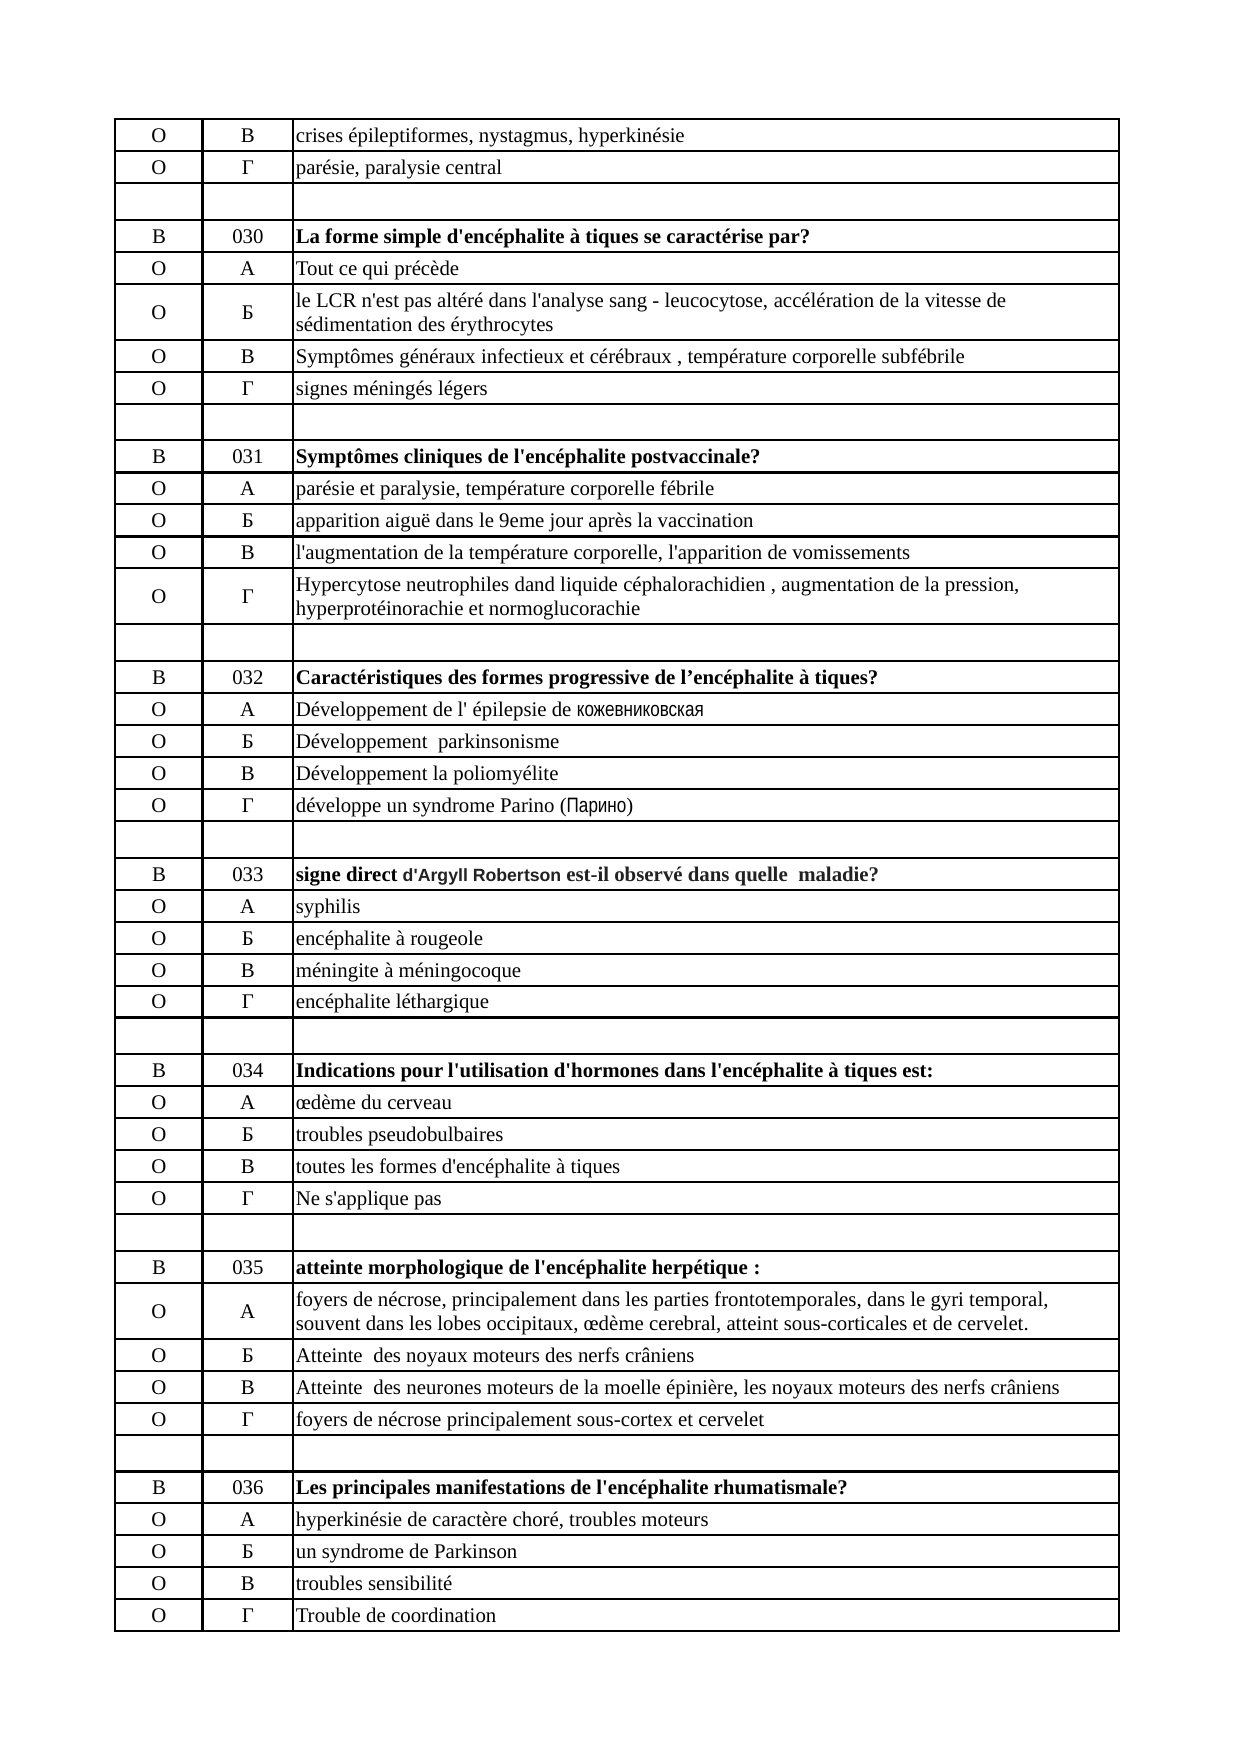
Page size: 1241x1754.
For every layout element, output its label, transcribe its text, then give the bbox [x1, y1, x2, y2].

table_cell В [204, 1151, 292, 1181]
table_cell Б [204, 1340, 292, 1370]
table_cell В [116, 1252, 201, 1282]
table_cell В [116, 662, 201, 692]
table_cell Développement parkinsonisme [294, 726, 1118, 756]
table_cell В [116, 1473, 201, 1502]
table_cell О [116, 726, 201, 756]
table_cell 036 [204, 1473, 292, 1502]
table_cell [204, 822, 292, 857]
table_cell А [204, 1284, 292, 1338]
table_cell В [116, 859, 201, 888]
table_cell [116, 1215, 201, 1250]
table_cell О [116, 152, 201, 182]
table_cell signe direct d'Argyll Robertson est-il observé dans quelle maladie? [294, 859, 1118, 888]
table_cell toutes les formes d'encéphalite à tiques [294, 1151, 1118, 1181]
table_cell О [116, 1404, 201, 1434]
table_cell 033 [204, 859, 292, 888]
table_cell foyers de nécrose, principalement dans les parties frontotemporales, dans le gyri temporal, souvent dans les lobes occipitaux, œdème cerebral, atteint sous-corticales et de cervelet. [294, 1284, 1118, 1338]
table_cell troubles sensibilité [294, 1568, 1118, 1598]
table_cell [294, 1019, 1118, 1053]
table_cell О [116, 1568, 201, 1598]
table_cell atteinte morphologique de l'encéphalite herpétique : [294, 1252, 1118, 1282]
table_cell А [204, 253, 292, 283]
table_cell 031 [204, 441, 292, 471]
table_cell Г [204, 987, 292, 1016]
table_cell Г [204, 790, 292, 820]
table_cell О [116, 1340, 201, 1370]
table_cell Г [204, 373, 292, 403]
table_cell Hypercytose neutrophiles dand liquide céphalorachidien , augmentation de la pression, hyperprotéinorachie et normoglucorachie [294, 569, 1118, 623]
table_cell syphilis [294, 891, 1118, 921]
table_cell В [116, 221, 201, 251]
table_cell В [204, 1568, 292, 1598]
table_cell [204, 625, 292, 660]
table_cell Г [204, 569, 292, 623]
table_cell О [116, 1372, 201, 1402]
table_cell А [204, 1087, 292, 1117]
table_cell О [116, 987, 201, 1016]
table_cell О [116, 1151, 201, 1181]
table_cell [204, 405, 292, 439]
table_cell О [116, 474, 201, 503]
table_cell О [116, 341, 201, 371]
table_cell encéphalite à rougeole [294, 923, 1118, 952]
table_cell un syndrome de Parkinson [294, 1536, 1118, 1566]
table_cell О [116, 538, 201, 567]
table_cell [204, 1019, 292, 1053]
table_cell [116, 1436, 201, 1470]
table_cell Indications pour l'utilisation d'hormones dans l'encéphalite à tiques est: [294, 1055, 1118, 1085]
table_cell В [204, 341, 292, 371]
table_cell [294, 184, 1118, 219]
table_cell encéphalite léthargique [294, 987, 1118, 1016]
table_cell Symptômes généraux infectieux et cérébraux , température corporelle subfébrile [294, 341, 1118, 371]
table_cell Б [204, 923, 292, 952]
table_cell Б [204, 1119, 292, 1149]
table_cell В [204, 758, 292, 788]
table_cell [294, 1215, 1118, 1250]
table_cell [116, 405, 201, 439]
table_cell А [204, 694, 292, 724]
table_cell О [116, 1183, 201, 1213]
table_cell Г [204, 1183, 292, 1213]
table_cell О [116, 1119, 201, 1149]
table_cell Atteinte des noyaux moteurs des nerfs crâniens [294, 1340, 1118, 1370]
table_cell Les principales manifestations de l'encéphalite rhumatismale? [294, 1473, 1118, 1502]
table_cell В [204, 1372, 292, 1402]
table_cell О [116, 955, 201, 984]
table_cell signes méningés légers [294, 373, 1118, 403]
table_cell Trouble de coordination [294, 1600, 1118, 1630]
table_cell parésie et paralysie, température corporelle fébrile [294, 474, 1118, 503]
table_cell Б [204, 505, 292, 535]
table_cell Atteinte des neurones moteurs de la moelle épinière, les noyaux moteurs des nerfs crâniens [294, 1372, 1118, 1402]
table_cell О [116, 505, 201, 535]
table_cell [116, 1019, 201, 1053]
table_cell А [204, 891, 292, 921]
table_cell В [204, 538, 292, 567]
table_cell А [204, 474, 292, 503]
table_cell О [116, 694, 201, 724]
table_cell О [116, 1600, 201, 1630]
table_cell Développement la poliomyélite [294, 758, 1118, 788]
table_cell 030 [204, 221, 292, 251]
table_cell О [116, 1284, 201, 1338]
table_cell Caractéristiques des formes progressive de l’encéphalite à tiques? [294, 662, 1118, 692]
table_cell apparition aiguë dans le 9eme jour après la vaccination [294, 505, 1118, 535]
table_cell О [116, 120, 201, 150]
table_cell Г [204, 152, 292, 182]
table_cell Б [204, 726, 292, 756]
table_cell [116, 184, 201, 219]
table_cell Tout ce qui précède [294, 253, 1118, 283]
table_cell О [116, 253, 201, 283]
table_cell В [204, 120, 292, 150]
table_cell В [204, 955, 292, 984]
table_cell [116, 625, 201, 660]
table_cell crises épileptiformes, nystagmus, hyperkinésie [294, 120, 1118, 150]
table_cell О [116, 569, 201, 623]
table_cell 034 [204, 1055, 292, 1085]
table_cell parésie, paralysie central [294, 152, 1118, 182]
table_cell méningite à méningocoque [294, 955, 1118, 984]
table_cell Б [204, 1536, 292, 1566]
table_cell [294, 625, 1118, 660]
table_cell [204, 184, 292, 219]
table_cell foyers de nécrose principalement sous-cortex et cervelet [294, 1404, 1118, 1434]
table_cell О [116, 285, 201, 339]
table_cell Symptômes cliniques de l'encéphalite postvaccinale? [294, 441, 1118, 471]
table_cell développe un syndrome Parino (Парино) [294, 790, 1118, 820]
table_cell Г [204, 1600, 292, 1630]
table_cell le LCR n'est pas altéré dans l'analyse sang - leucocytose, accélération de la vitesse de sédimentation des érythrocytes [294, 285, 1118, 339]
table_cell Б [204, 285, 292, 339]
table_cell hyperkinésie de caractère choré, troubles moteurs [294, 1504, 1118, 1534]
table_cell Développement de l' épilepsie de кожевниковская [294, 694, 1118, 724]
table_cell В [116, 441, 201, 471]
table_cell А [204, 1504, 292, 1534]
table_cell [294, 1436, 1118, 1470]
table_cell О [116, 1087, 201, 1117]
table_cell La forme simple d'encéphalite à tiques se caractérise par? [294, 221, 1118, 251]
table_cell О [116, 923, 201, 952]
table_cell О [116, 1536, 201, 1566]
table_cell О [116, 373, 201, 403]
table_cell œdème du cerveau [294, 1087, 1118, 1117]
table_cell 035 [204, 1252, 292, 1282]
table_cell Г [204, 1404, 292, 1434]
table_cell [204, 1215, 292, 1250]
table_cell [294, 822, 1118, 857]
table_cell 032 [204, 662, 292, 692]
table_cell В [116, 1055, 201, 1085]
table_cell [204, 1436, 292, 1470]
table_cell [116, 822, 201, 857]
table_cell О [116, 758, 201, 788]
table_cell [294, 405, 1118, 439]
table_cell О [116, 790, 201, 820]
table_cell l'augmentation de la température corporelle, l'apparition de vomissements [294, 538, 1118, 567]
table_cell О [116, 1504, 201, 1534]
table_cell Ne s'applique pas [294, 1183, 1118, 1213]
table_cell troubles pseudobulbaires [294, 1119, 1118, 1149]
table_cell О [116, 891, 201, 921]
